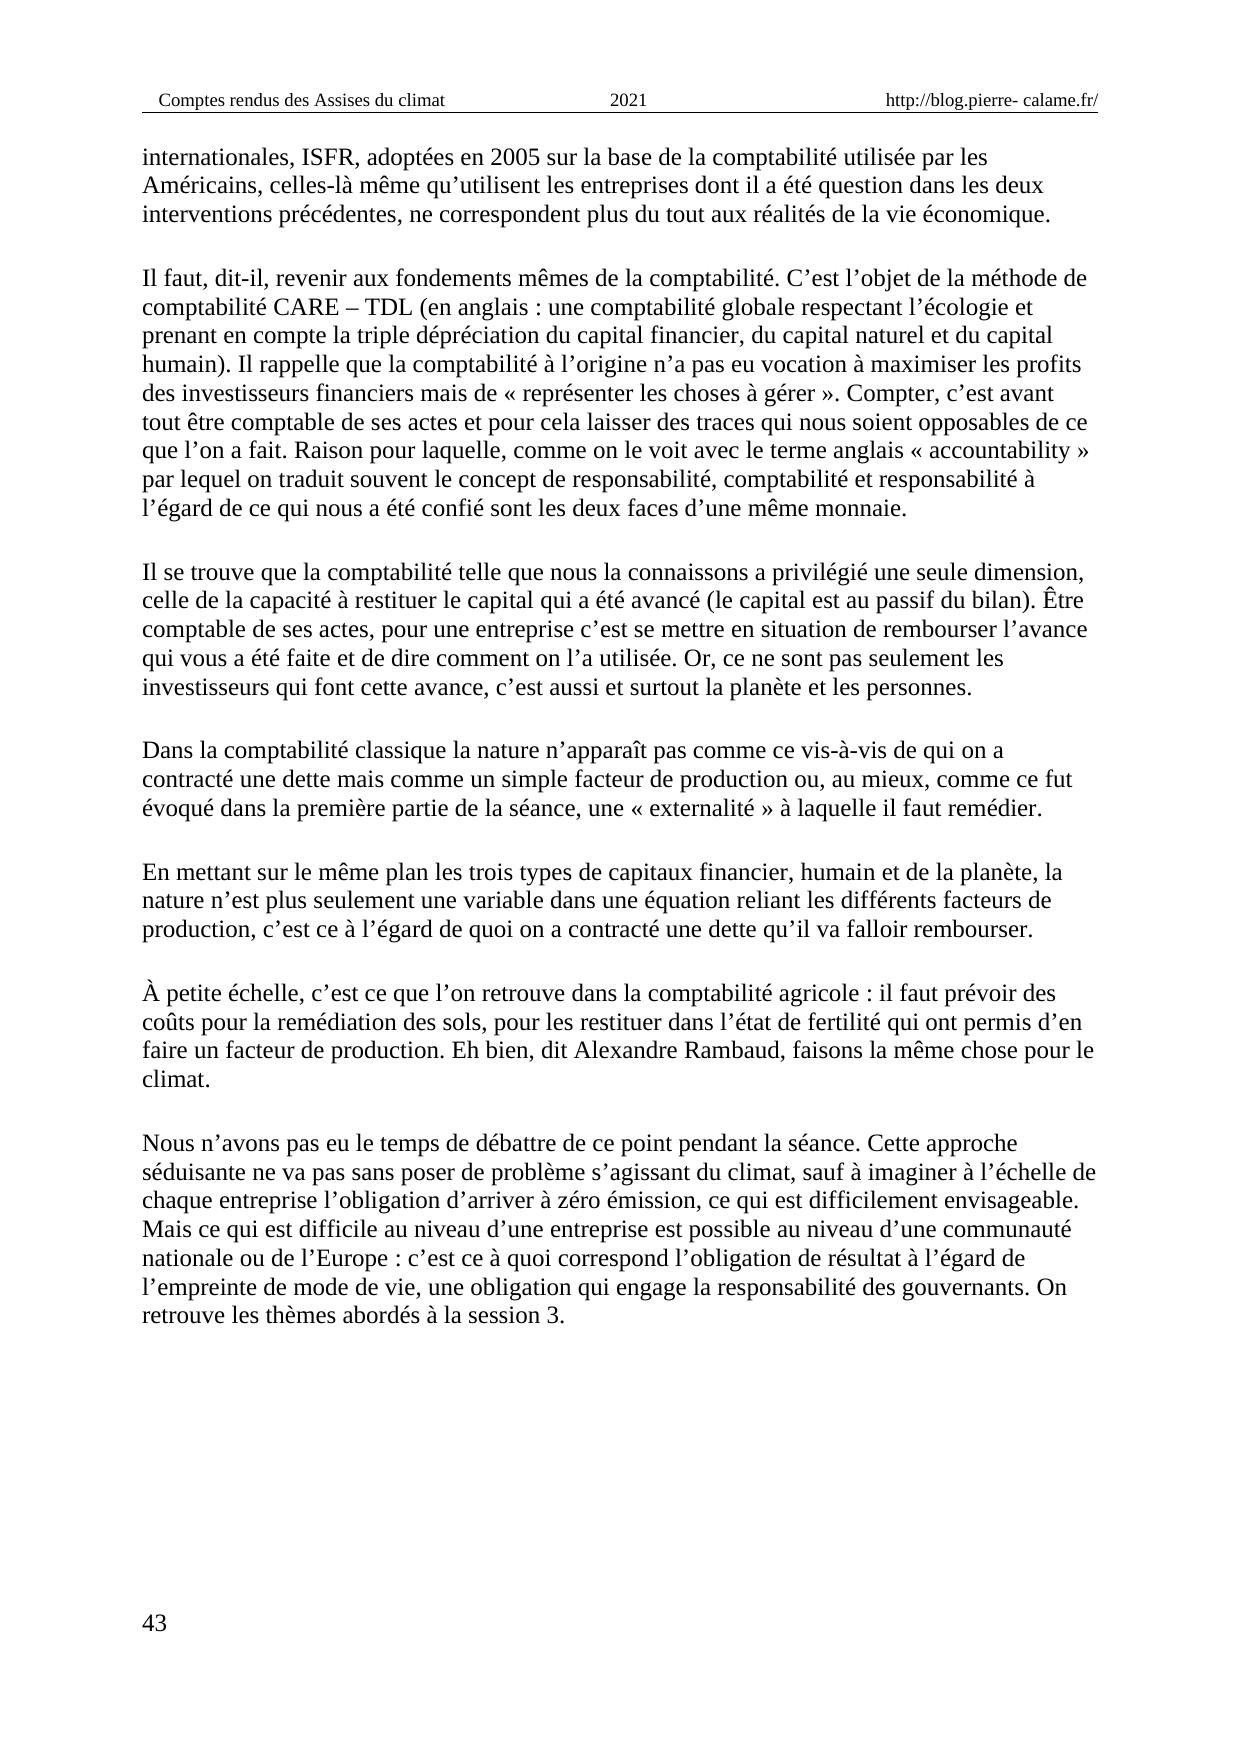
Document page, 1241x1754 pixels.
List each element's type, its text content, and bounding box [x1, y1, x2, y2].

text À petite échelle, c’est ce que l’on retrouve dans la comptabilité agricole : il faut prévoir des coûts pour la remédiation des sols, pour les restituer dans l’état de fertilité qui ont permis d’en faire un facteur de production. Eh bien, dit Alexandre Rambaud, faisons la même chose pour le climat. [142, 978, 1098, 1093]
text En mettant sur le même plan les trois types de capitaux financier, humain et de la planète, la nature n’est plus seulement une variable dans une équation reliant les différents facteurs de production, c’est ce à l’égard de quoi on a contracté une dette qu’il va falloir rembourser. [142, 857, 1098, 943]
text Dans la comptabilité classique la nature n’apparaît pas comme ce vis-à-vis de qui on a contracté une dette mais comme un simple facteur de production ou, au mieux, comme ce fut évoqué dans la première partie de la séance, une « externalité » à laquelle il faut remédier. [142, 736, 1098, 822]
text Il se trouve que la comptabilité telle que nous la connaissons a privilégié une seule dimension, celle de la capacité à restituer le capital qui a été avancé (le capital est au passif du bilan). Être comptable de ses actes, pour une entreprise c’est se mettre en situation de rembourser l’avance qui vous a été faite et de dire comment on l’a utilisée. Or, ce ne sont pas seulement les investisseurs qui font cette avance, c’est aussi et surtout la planète et les personnes. [142, 557, 1098, 701]
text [142, 142, 1098, 228]
text Nous n’avons pas eu le temps de débattre de ce point pendant la séance. Cette approche séduisante ne va pas sans poser de problème s’agissant du climat, sauf à imaginer à l’échelle de chaque entreprise l’obligation d’arriver à zéro émission, ce qui est difficilement envisageable. Mais ce qui est difficile au niveau d’une entreprise est possible au niveau d’une communauté nationale ou de l’Europe : c’est ce à quoi correspond l’obligation de résultat à l’égard de l’empreinte de mode de vie, une obligation qui engage la responsabilité des gouvernants. On retrouve les thèmes abordés à la session 3. [142, 1128, 1098, 1329]
text Il faut, dit-il, revenir aux fondements mêmes de la comptabilité. C’est l’objet de la méthode de comptabilité CARE – TDL (en anglais : une comptabilité globale respectant l’écologie et prenant en compte la triple dépréciation du capital financier, du capital naturel et du capital humain). Il rappelle que la comptabilité à l’origine n’a pas eu vocation à maximiser les profits des investisseurs financiers mais de « représenter les choses à gérer ». Compter, c’est avant tout être comptable de ses actes et pour cela laisser des traces qui nous soient opposables de ce que l’on a fait. Raison pour laquelle, comme on le voit avec le terme anglais « accountability » par lequel on traduit souvent le concept de responsabilité, comptabilité et responsabilité à l’égard de ce qui nous a été confié sont les deux faces d’une même monnaie. [142, 263, 1098, 522]
